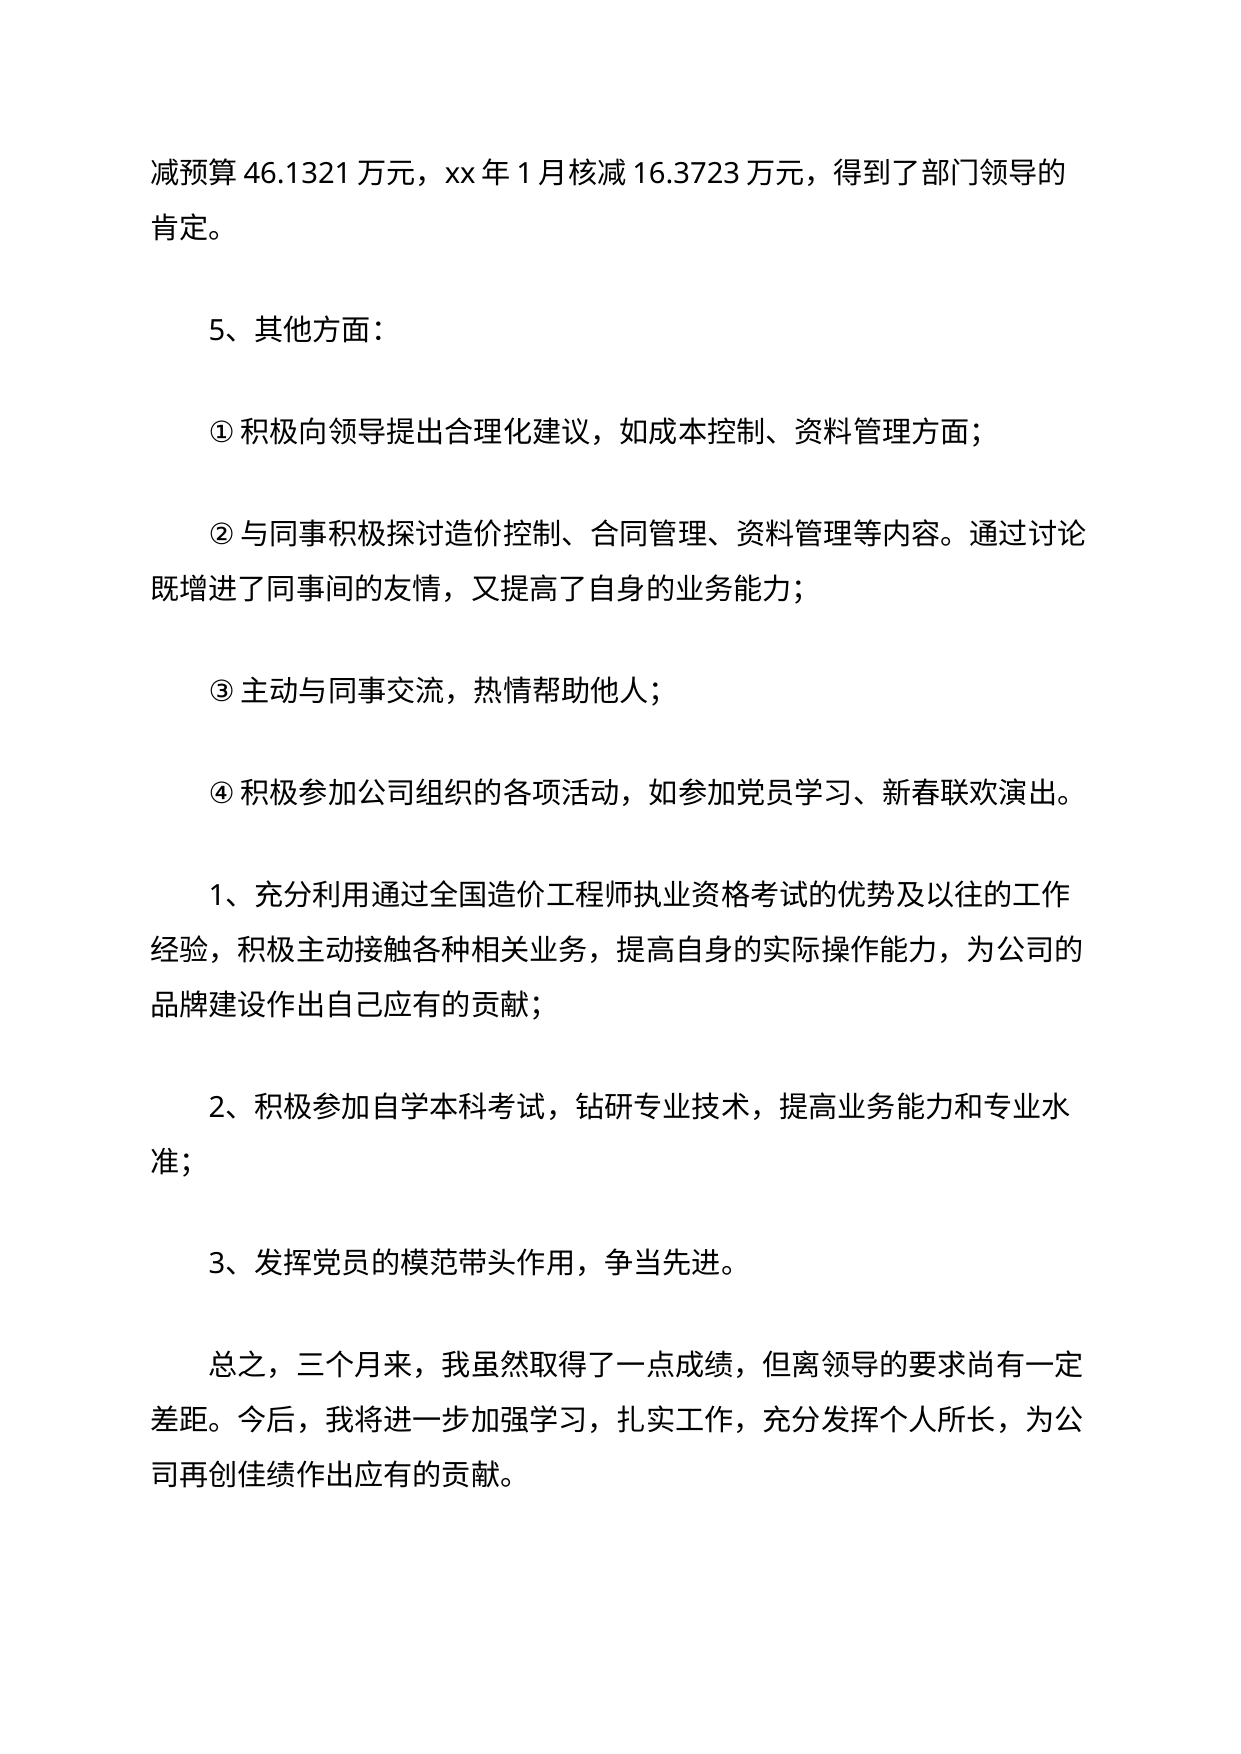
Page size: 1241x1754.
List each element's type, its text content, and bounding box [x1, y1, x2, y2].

text ②与同事积极探讨造价控制、合同管理、资料管理等内容。通过讨论既增进了同事间的友情，又提高了自身的业务能力； [150, 511, 1090, 608]
text ①积极向领导提出合理化建议，如成本控制、资料管理方面； [150, 409, 1090, 451]
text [150, 150, 1090, 247]
text 1、充分利用通过全国造价工程师执业资格考试的优势及以往的工作经验，积极主动接触各种相关业务，提高自身的实际操作能力，为公司的品牌建设作出自己应有的贡献； [150, 871, 1090, 1024]
text ④积极参加公司组织的各项活动，如参加党员学习、新春联欢演出。 [150, 769, 1090, 812]
text 5、其他方面： [150, 307, 1090, 349]
text ③主动与同事交流，热情帮助他人； [150, 667, 1090, 710]
text 3、发挥党员的模范带头作用，争当先进。 [150, 1240, 1090, 1282]
text 总之，三个月来，我虽然取得了一点成绩，但离领导的要求尚有一定差距。今后，我将进一步加强学习，扎实工作，充分发挥个人所长，为公司再创佳绩作出应有的贡献。 [150, 1342, 1090, 1494]
text 2、积极参加自学本科考试，钻研专业技术，提高业务能力和专业水准； [150, 1083, 1090, 1180]
